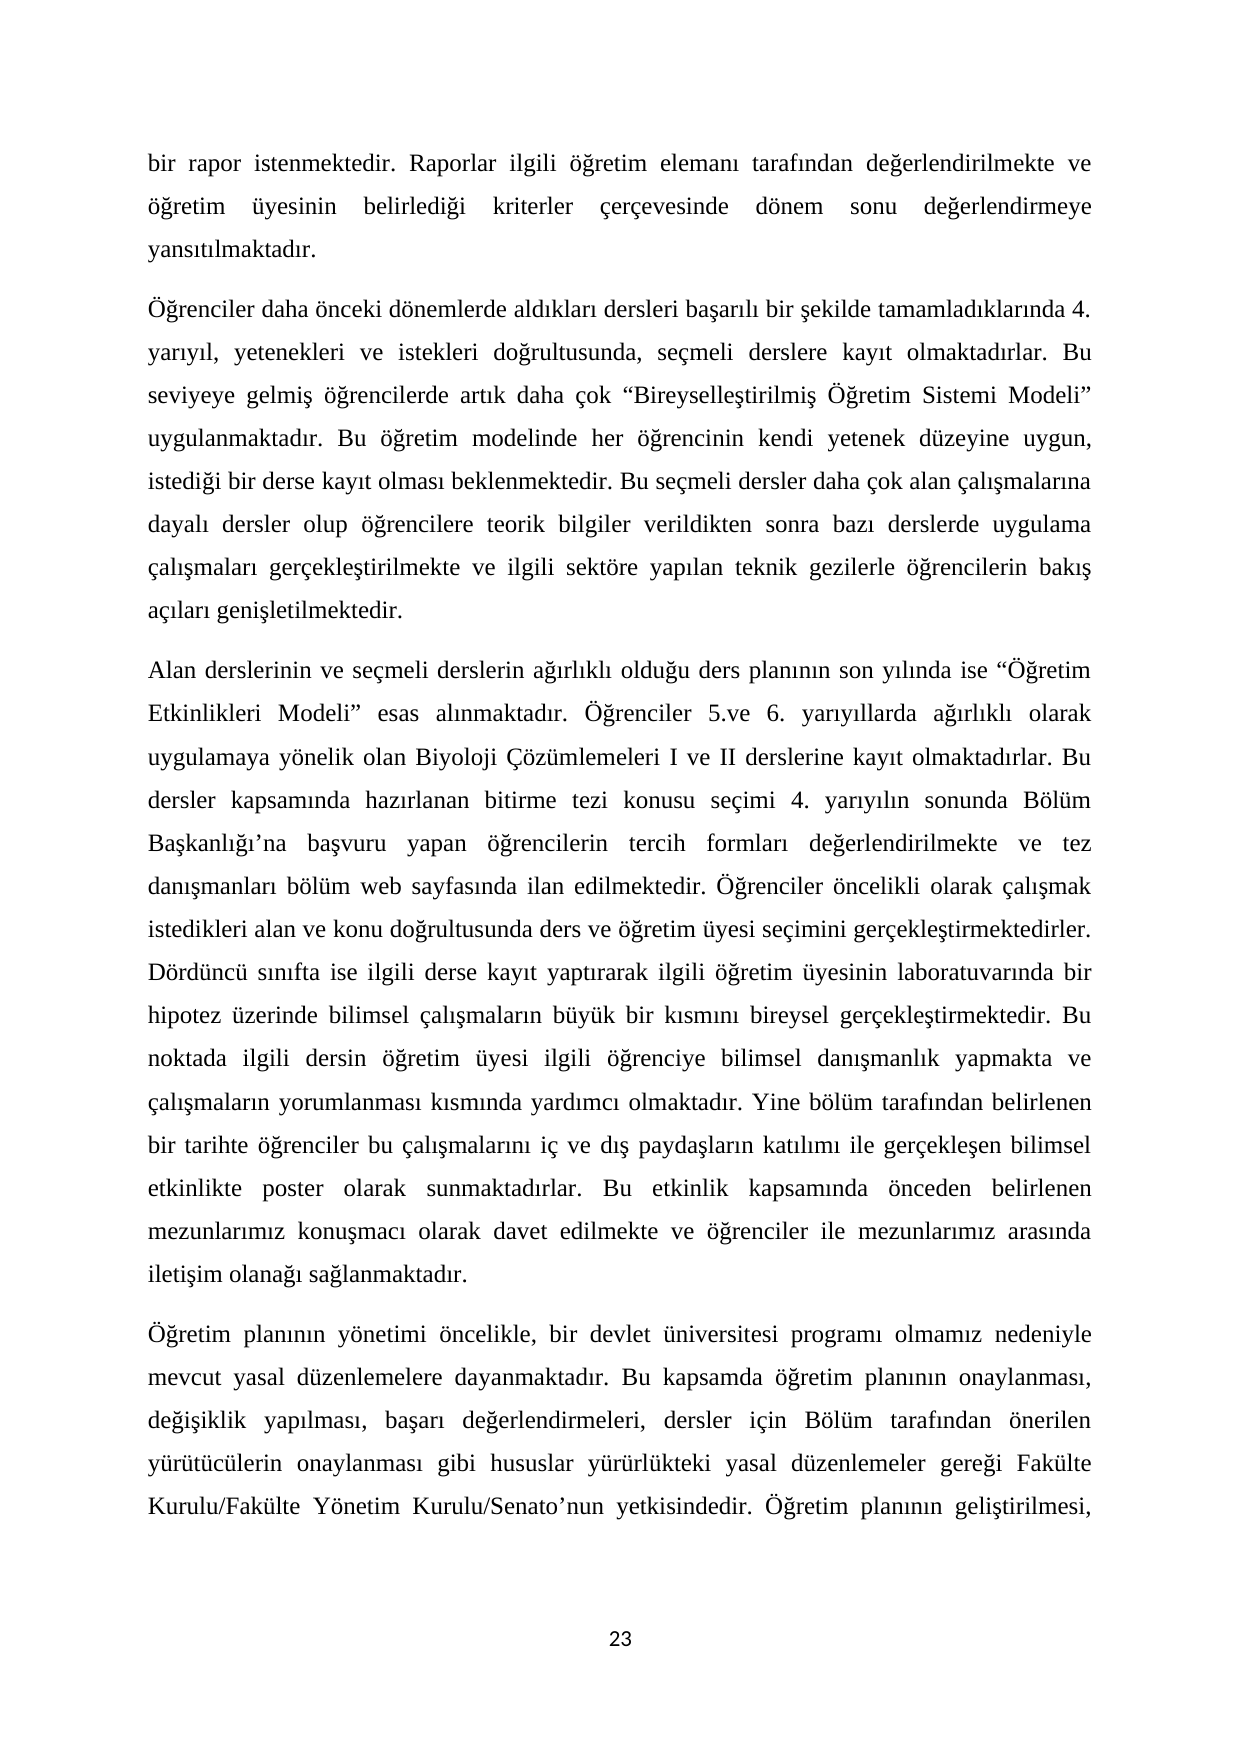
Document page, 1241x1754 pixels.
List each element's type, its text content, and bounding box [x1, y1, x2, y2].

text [148, 148, 1092, 263]
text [148, 1319, 1092, 1520]
text Öğrenciler daha önceki dönemlerde aldıkları dersleri başarılı bir şekilde tamamladıklarında 4. yarıyıl, yetenekleri ve istekleri doğrultusunda, seçmeli derslere kayıt olmaktadırlar. Bu seviyeye gelmiş öğrencilerde artık daha çok “Bireyselleştirilmiş Öğretim Sistemi Modeli” uygulanmaktadır. Bu öğretim modelinde her öğrencinin kendi yetenek düzeyine uygun, istediği bir derse kayıt olması beklenmektedir. Bu seçmeli dersler daha çok alan çalışmalarına dayalı dersler olup öğrencilere teorik bilgiler verildikten sonra bazı derslerde uygulama çalışmaları gerçekleştirilmekte ve ilgili sektöre yapılan teknik gezilerle öğrencilerin bakış açıları genişletilmektedir. [148, 294, 1092, 624]
text Alan derslerinin ve seçmeli derslerin ağırlıklı olduğu ders planının son yılında ise “Öğretim Etkinlikleri Modeli” esas alınmaktadır. Öğrenciler 5.ve 6. yarıyıllarda ağırlıklı olarak uygulamaya yönelik olan Biyoloji Çözümlemeleri I ve II derslerine kayıt olmaktadırlar. Bu dersler kapsamında hazırlanan bitirme tezi konusu seçimi 4. yarıyılın sonunda Bölüm Başkanlığı’na başvuru yapan öğrencilerin tercih formları değerlendirilmekte ve tez danışmanları bölüm web sayfasında ilan edilmektedir. Öğrenciler öncelikli olarak çalışmak istedikleri alan ve konu doğrultusunda ders ve öğretim üyesi seçimini gerçekleştirmektedirler. Dördüncü sınıfta ise ilgili derse kayıt yaptırarak ilgili öğretim üyesinin laboratuvarında bir hipotez üzerinde bilimsel çalışmaların büyük bir kısmını bireysel gerçekleştirmektedir. Bu noktada ilgili dersin öğretim üyesi ilgili öğrenciye bilimsel danışmanlık yapmakta ve çalışmaların yorumlanması kısmında yardımcı olmaktadır. Yine bölüm tarafından belirlenen bir tarihte öğrenciler bu çalışmalarını iç ve dış paydaşların katılımı ile gerçekleşen bilimsel etkinlikte poster olarak sunmaktadırlar. Bu etkinlik kapsamında önceden belirlenen mezunlarımız konuşmacı olarak davet edilmekte ve öğrenciler ile mezunlarımız arasında iletişim olanağı sağlanmaktadır. [148, 655, 1092, 1288]
